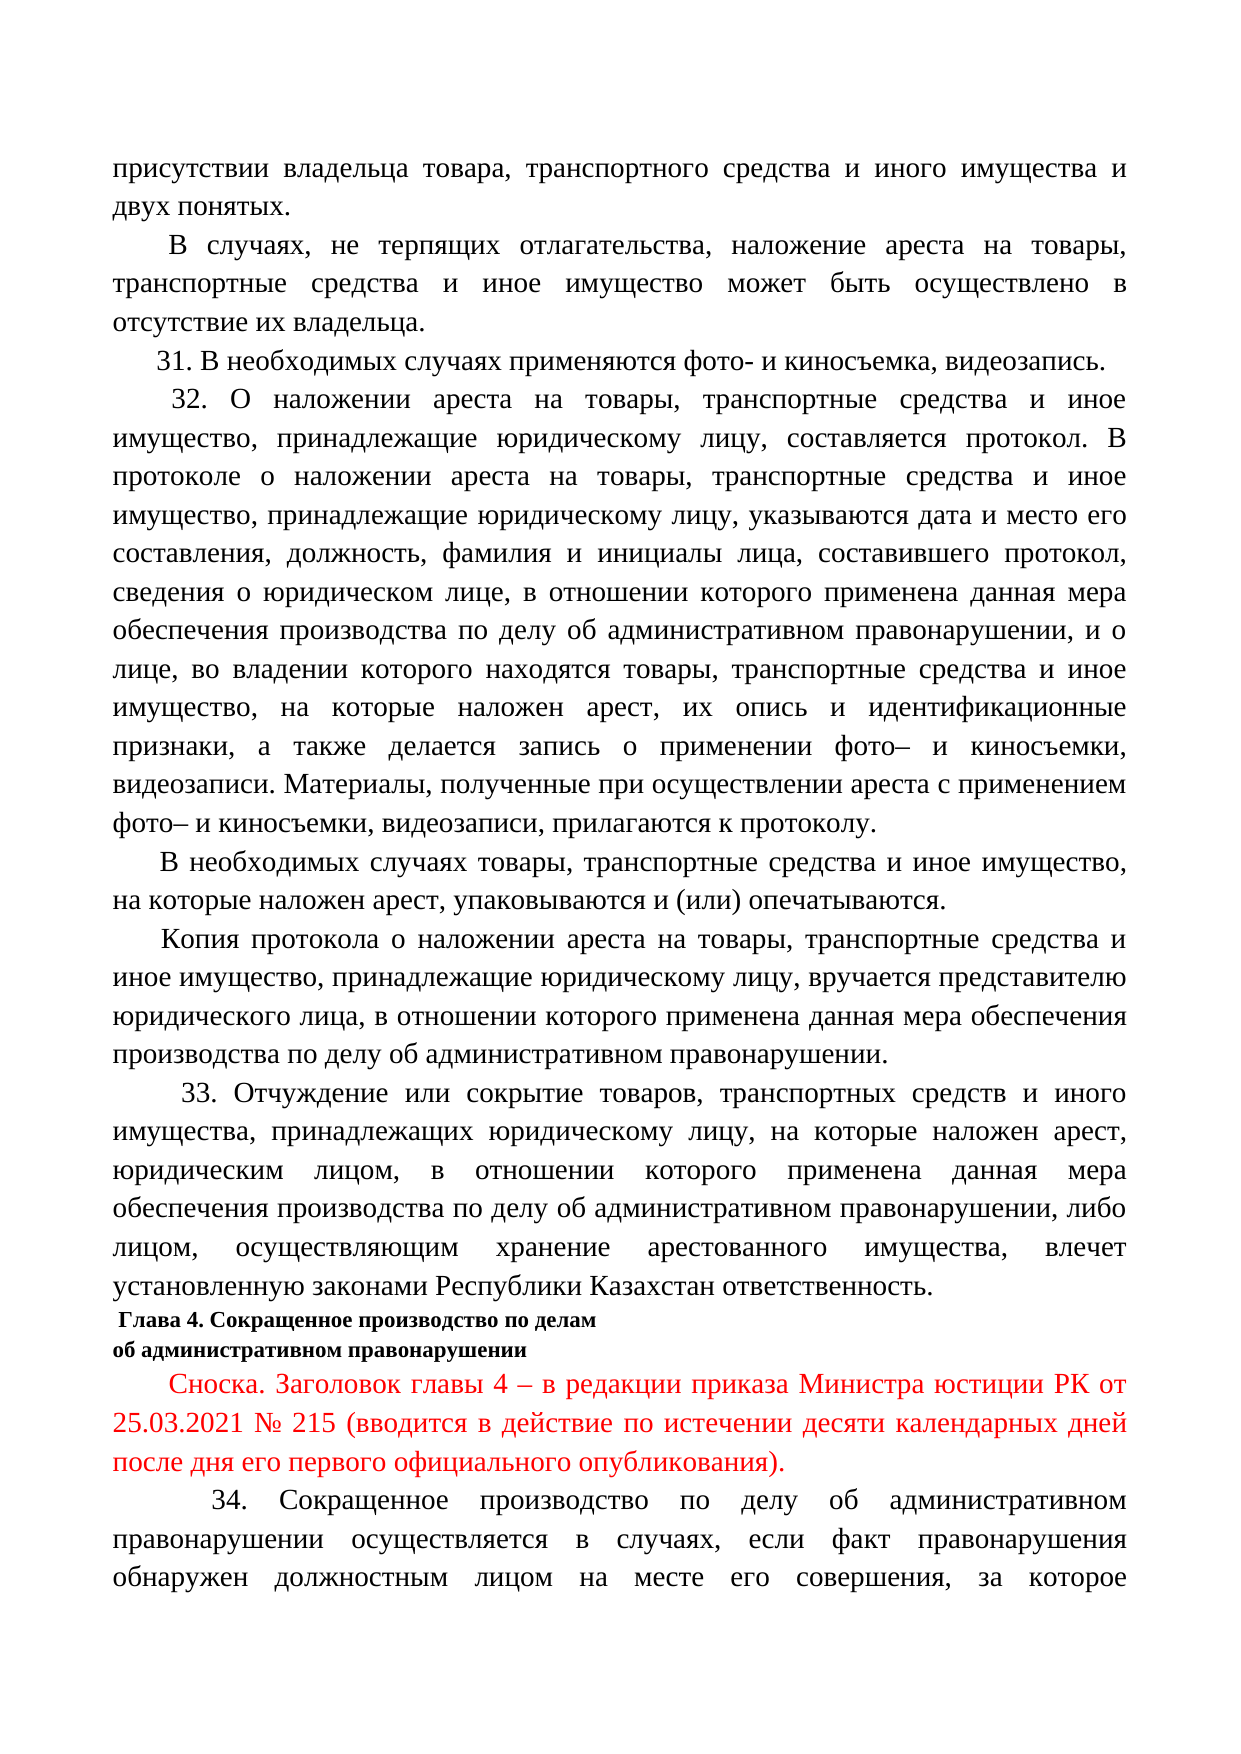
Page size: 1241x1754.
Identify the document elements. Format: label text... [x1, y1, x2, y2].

text В необходимых случаях товары, транспортные средства и иное имущество, на которые наложен арест, упаковываются и (или) опечатываются. [112, 844, 1128, 916]
text 32. О наложении ареста на товары, транспортные средства и иное имущество, принадлежащие юридическому лицу, составляется протокол. В протоколе о наложении ареста на товары, транспортные средства и иное имущество, принадлежащие юридическому лицу, указываются дата и место его составления, должность, фамилия и инициалы лица, составившего протокол, сведения о юридическом лице, в отношении которого применена данная мера обеспечения производства по делу об административном правонарушении, и о лице, во владении которого находятся товары, транспортные средства и иное имущество, на которые наложен арест, их опись и идентификационные признаки, а также делается запись о применении фото– и киносъемки, видеозаписи. Материалы, полученные при осуществлении ареста с применением фото– и киносъемки, видеозаписи, прилагаются к протоколу. [112, 381, 1128, 839]
text Сноска. Заголовок главы 4 – в редакции приказа Министра юстиции РК от 25.03.2021 № 215 (вводится в действие по истечении десяти календарных дней после дня его первого официального опубликования). [112, 1367, 1128, 1477]
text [112, 150, 1128, 222]
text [112, 1482, 1128, 1593]
text 33. Отчуждение или сокрытие товаров, транспортных средств и иного имущества, принадлежащих юридическому лицу, на которые наложен арест, юридическим лицом, в отношении которого применена данная мера обеспечения производства по делу об административном правонарушении, либо лицом, осуществляющим хранение арестованного имущества, влечет установленную законами Республики Казахстан ответственность. [112, 1075, 1128, 1301]
text В случаях, не терпящих отлагательства, наложение ареста на товары, транспортные средства и иное имущество может быть осуществлено в отсутствие их владельца. [112, 227, 1128, 338]
text Глава 4. Сокращенное производство по делам об административном правонарушении [112, 1306, 1128, 1363]
text Копия протокола о наложении ареста на товары, транспортные средства и иное имущество, принадлежащие юридическому лицу, вручается представителю юридического лица, в отношении которого применена данная мера обеспечения производства по делу об административном правонарушении. [112, 921, 1128, 1070]
text 31. В необходимых случаях применяются фото- и киносъемка, видеозапись. [112, 343, 1128, 376]
